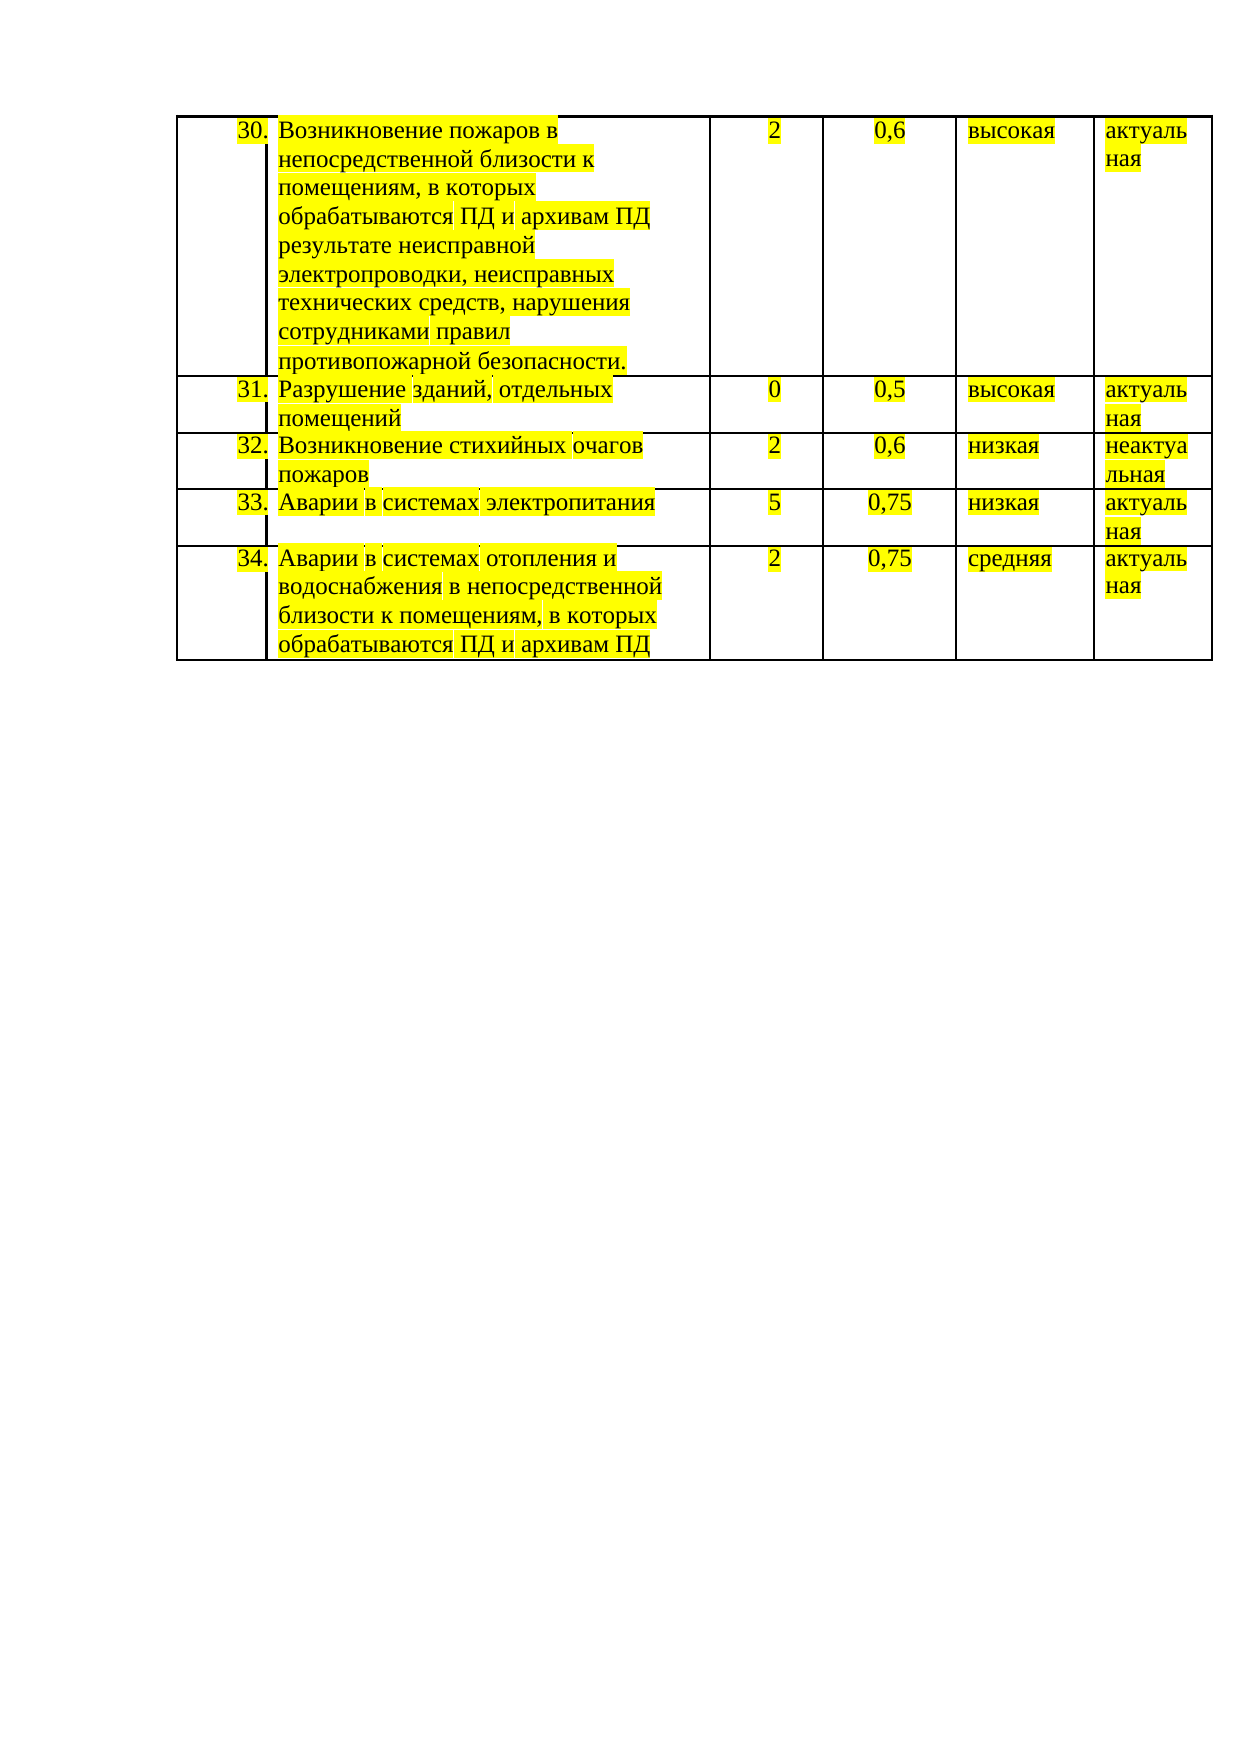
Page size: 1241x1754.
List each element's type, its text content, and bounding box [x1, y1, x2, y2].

table_header 30. [178, 118, 265, 375]
table_cell 31. [178, 377, 265, 432]
table_cell Возникновение стихийных очагов пожаров [268, 434, 709, 488]
table_cell актуаль ная [1095, 490, 1211, 545]
table_cell 0 [711, 377, 822, 432]
table_cell актуаль ная [1095, 377, 1211, 432]
table_cell неактуа льная [1095, 434, 1211, 488]
table_cell 0,5 [824, 377, 955, 432]
table_cell Аварии в системах электропитания [268, 490, 709, 545]
table_cell 5 [711, 490, 822, 545]
table_header актуаль ная [1095, 118, 1211, 375]
table_header высокая [957, 118, 1093, 375]
table_cell низкая [957, 434, 1093, 488]
table_cell 2 [711, 547, 822, 658]
table_header 2 [711, 118, 822, 375]
table_cell 0,6 [824, 434, 955, 488]
table_header 0,6 [824, 118, 955, 375]
table_cell высокая [957, 377, 1093, 432]
table_header Возникновение пожаров в непосредственной близости к помещениям, в которых обрабатываются ПД и архивам ПД результате неисправной электропроводки, неисправных технических средств, нарушения сотрудниками правил противопожарной безопасности. [268, 118, 709, 375]
table_cell Аварии в системах отопления и водоснабжения в непосредственной близости к помещениям, в которых обрабатываются ПД и архивам ПД [268, 547, 709, 658]
table_cell Разрушение зданий, отдельных помещений [268, 377, 709, 432]
table_cell 0,75 [824, 490, 955, 545]
table_cell 34. [178, 547, 265, 658]
table_cell средняя [957, 547, 1093, 658]
table_cell низкая [957, 490, 1093, 545]
table_cell 32. [178, 434, 265, 488]
table_cell 2 [711, 434, 822, 488]
table_cell 0,75 [824, 547, 955, 658]
table_cell 33. [178, 490, 265, 545]
table_cell актуаль ная [1095, 547, 1211, 658]
